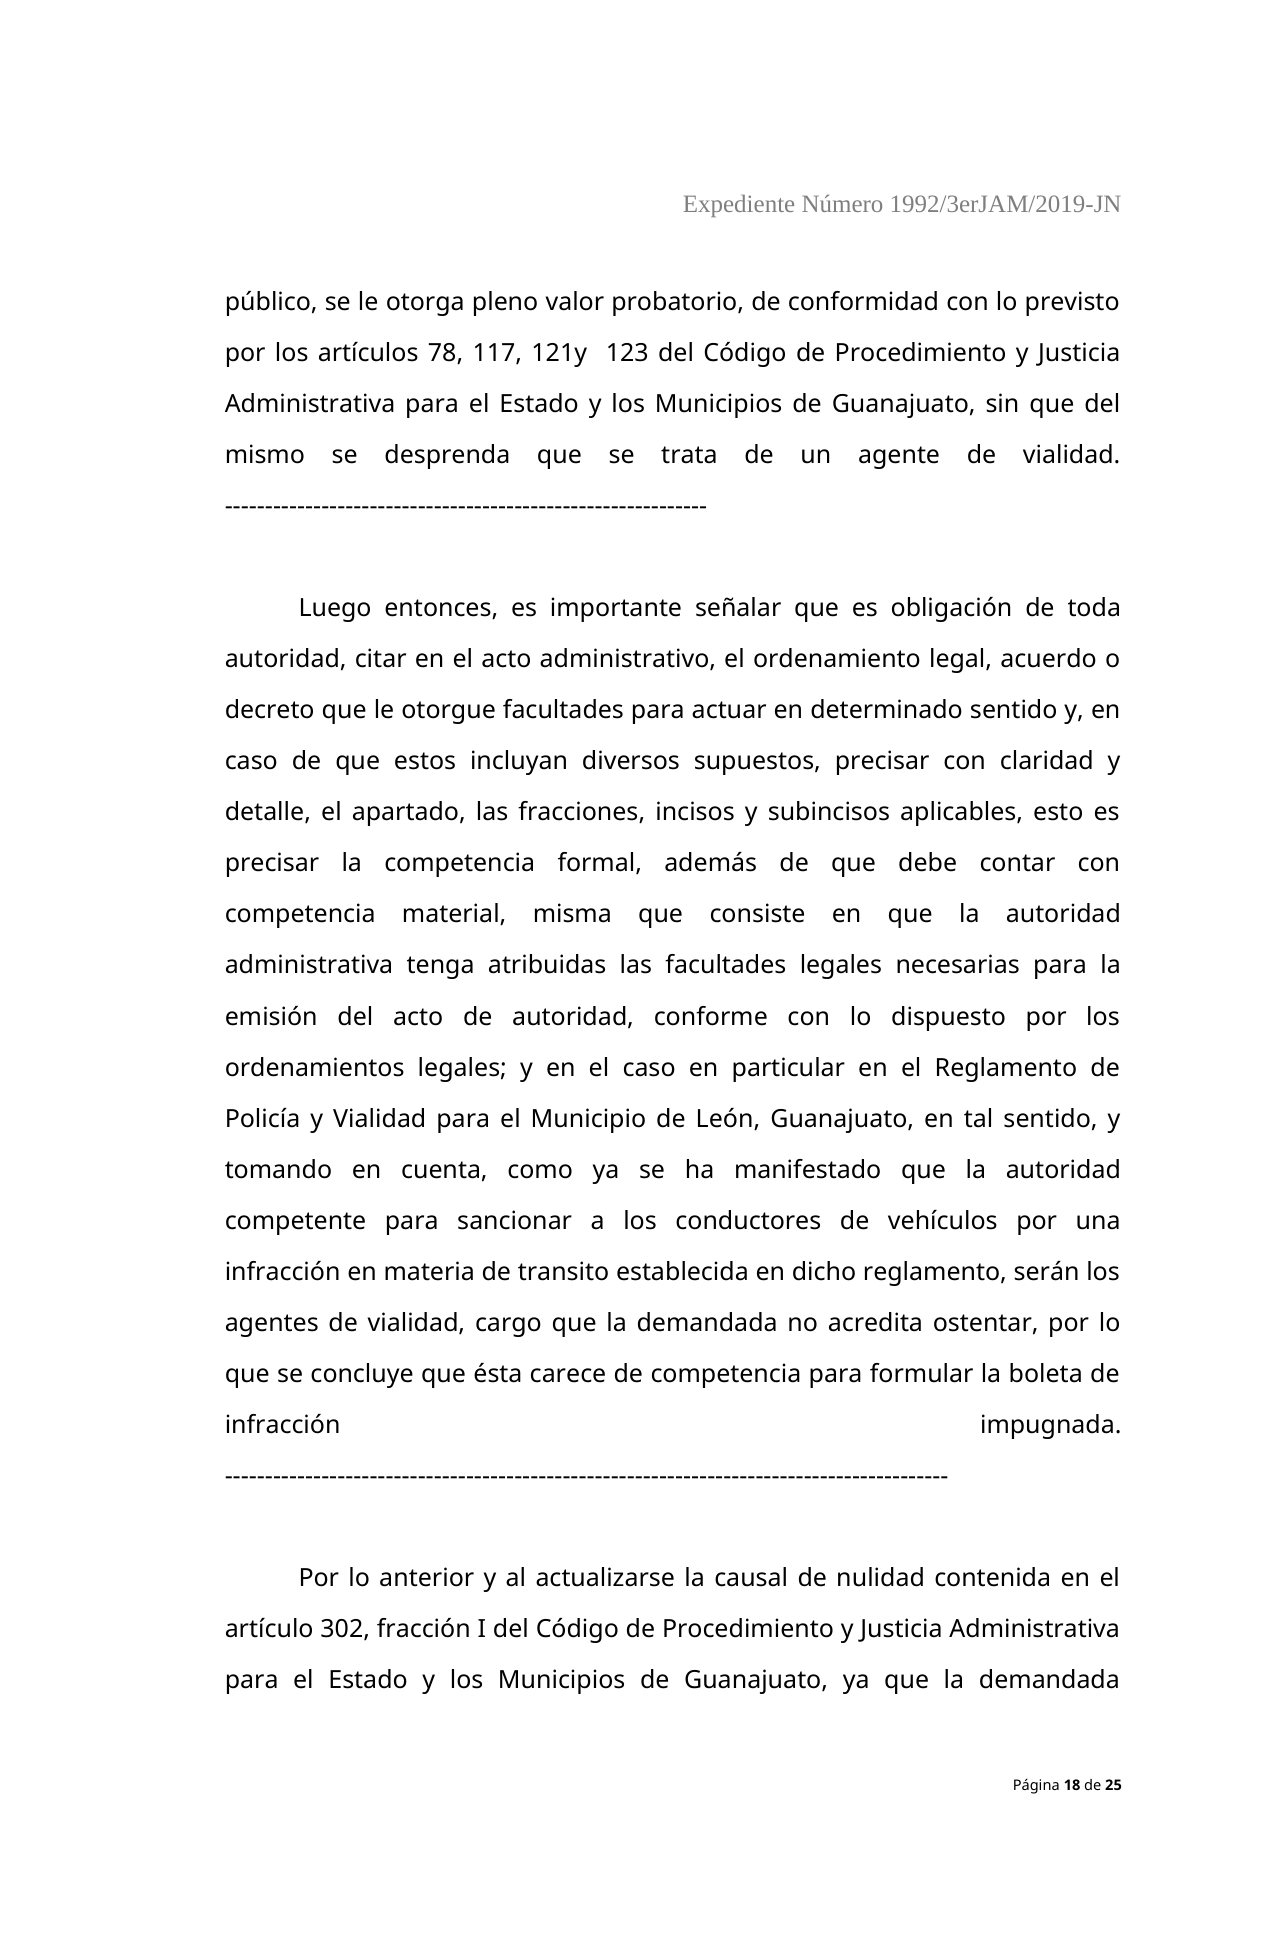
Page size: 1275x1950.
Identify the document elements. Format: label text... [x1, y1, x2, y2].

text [224, 1559, 1121, 1696]
text Luego entonces, es importante señalar que es obligación de toda autoridad, citar en el acto administrativo, el ordenamiento legal, acuerdo o decreto que le otorgue facultades para actuar en determinado sentido y, en caso de que estos incluyan diversos supuestos, precisar con claridad y detalle, el apartado, las fracciones, incisos y subincisos aplicables, esto es precisar la competencia formal, además de que debe contar con competencia material, misma que consiste en que la autoridad administrativa tenga atribuidas las facultades legales necesarias para la emisión del acto de autoridad, conforme con lo dispuesto por los ordenamientos legales; y en el caso en particular en el Reglamento de Policía y Vialidad para el Municipio de León, Guanajuato, en tal sentido, y tomando en cuenta, como ya se ha manifestado que la autoridad competente para sancionar a los conductores de vehículos por una infracción en materia de transito establecida en dicho reglamento, serán los agentes de vialidad, cargo que la demandada no acredita ostentar, por lo que se concluye que ésta carece de competencia para formular la boleta de infracción impugnada. ------------------------------------------------------------------------------------------ [224, 590, 1121, 1492]
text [224, 283, 1121, 522]
